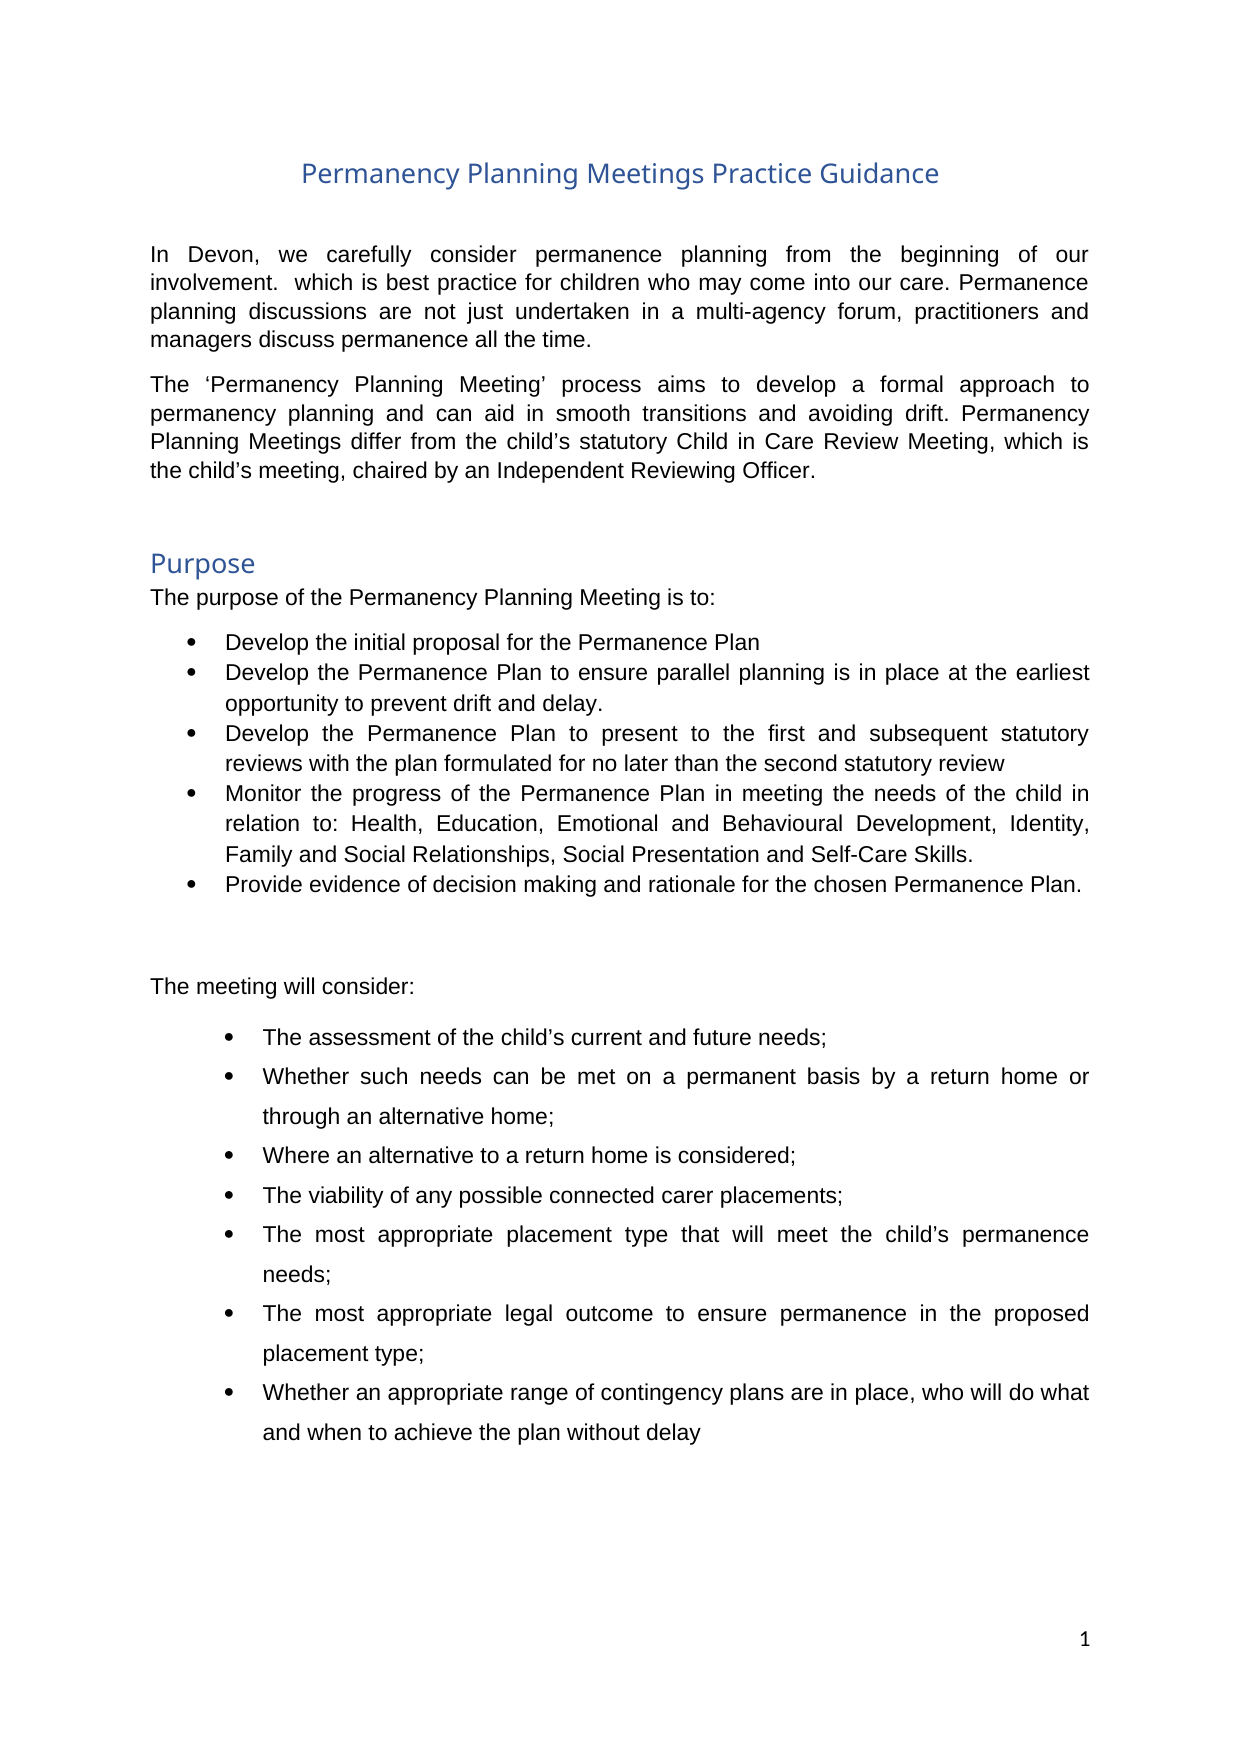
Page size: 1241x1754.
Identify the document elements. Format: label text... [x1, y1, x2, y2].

text The purpose of the Permanency Planning Meeting is to: [150, 584, 1090, 610]
list Whether such needs can be met on a permanent basis by a return home or through an alternative home; [225, 1063, 1090, 1129]
list Develop the initial proposal for the Permanence Plan [187, 629, 1090, 655]
list The viability of any possible connected carer placements; [225, 1182, 1090, 1208]
subtitle Purpose [150, 544, 1090, 581]
list The most appropriate placement type that will meet the child’s permanence needs; [225, 1221, 1090, 1287]
list Provide evidence of decision making and rationale for the chosen Permanence Plan. [187, 871, 1090, 897]
list Where an alternative to a return home is considered; [225, 1142, 1090, 1169]
list The most appropriate legal outcome to ensure permanence in the proposed placement type; [225, 1300, 1090, 1366]
list Develop the Permanence Plan to present to the first and subsequent statutory reviews with the plan formulated for no later than the second statutory review [187, 720, 1090, 776]
text In Devon, we carefully consider permanence planning from the beginning of our involvement. which is best practice for children who may come into our care. Permanence planning discussions are not just undertaken in a multi-agency forum, practitioners and managers discuss permanence all the time. [150, 241, 1090, 352]
subtitle Permanency Planning Meetings Practice Guidance [150, 154, 1090, 191]
text The ‘Permanency Planning Meeting’ process aims to develop a formal approach to permanency planning and can aid in smooth transitions and avoiding drift. Permanency Planning Meetings differ from the child’s statutory Child in Care Review Meeting, which is the child’s meeting, chaired by an Independent Reviewing Officer. [150, 371, 1090, 483]
list Monitor the progress of the Permanence Plan in meeting the needs of the child in relation to: Health, Education, Emotional and Behavioural Development, Identity, Family and Social Relationships, Social Presentation and Self-Care Skills. [187, 780, 1090, 867]
list The assessment of the child’s current and future needs; [225, 1024, 1090, 1050]
list Whether an appropriate range of contingency plans are in place, who will do what and when to achieve the plan without delay [225, 1379, 1090, 1445]
text The meeting will consider: [150, 973, 1090, 999]
list Develop the Permanence Plan to ensure parallel planning is in place at the earliest opportunity to prevent drift and delay. [187, 659, 1090, 716]
